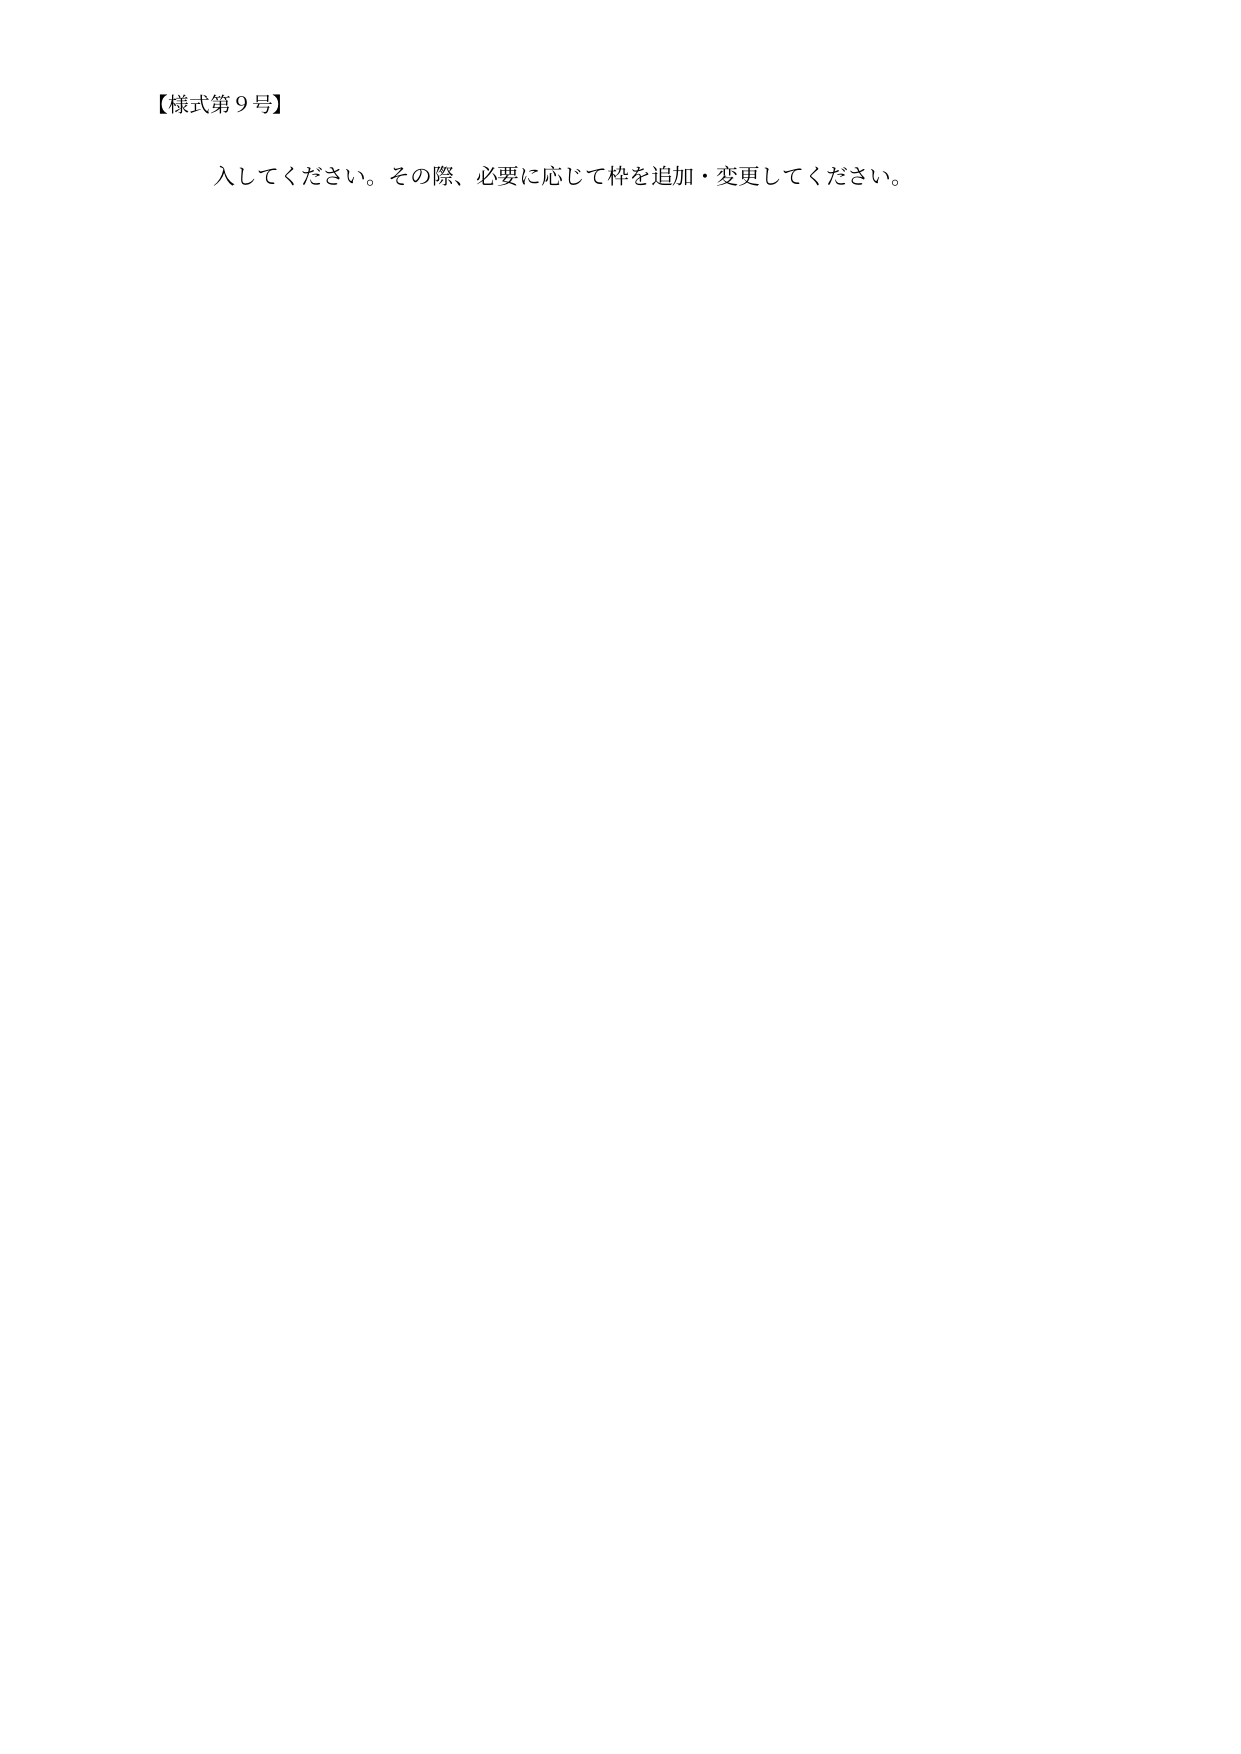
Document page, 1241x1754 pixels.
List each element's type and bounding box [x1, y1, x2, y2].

text [148, 156, 1092, 194]
